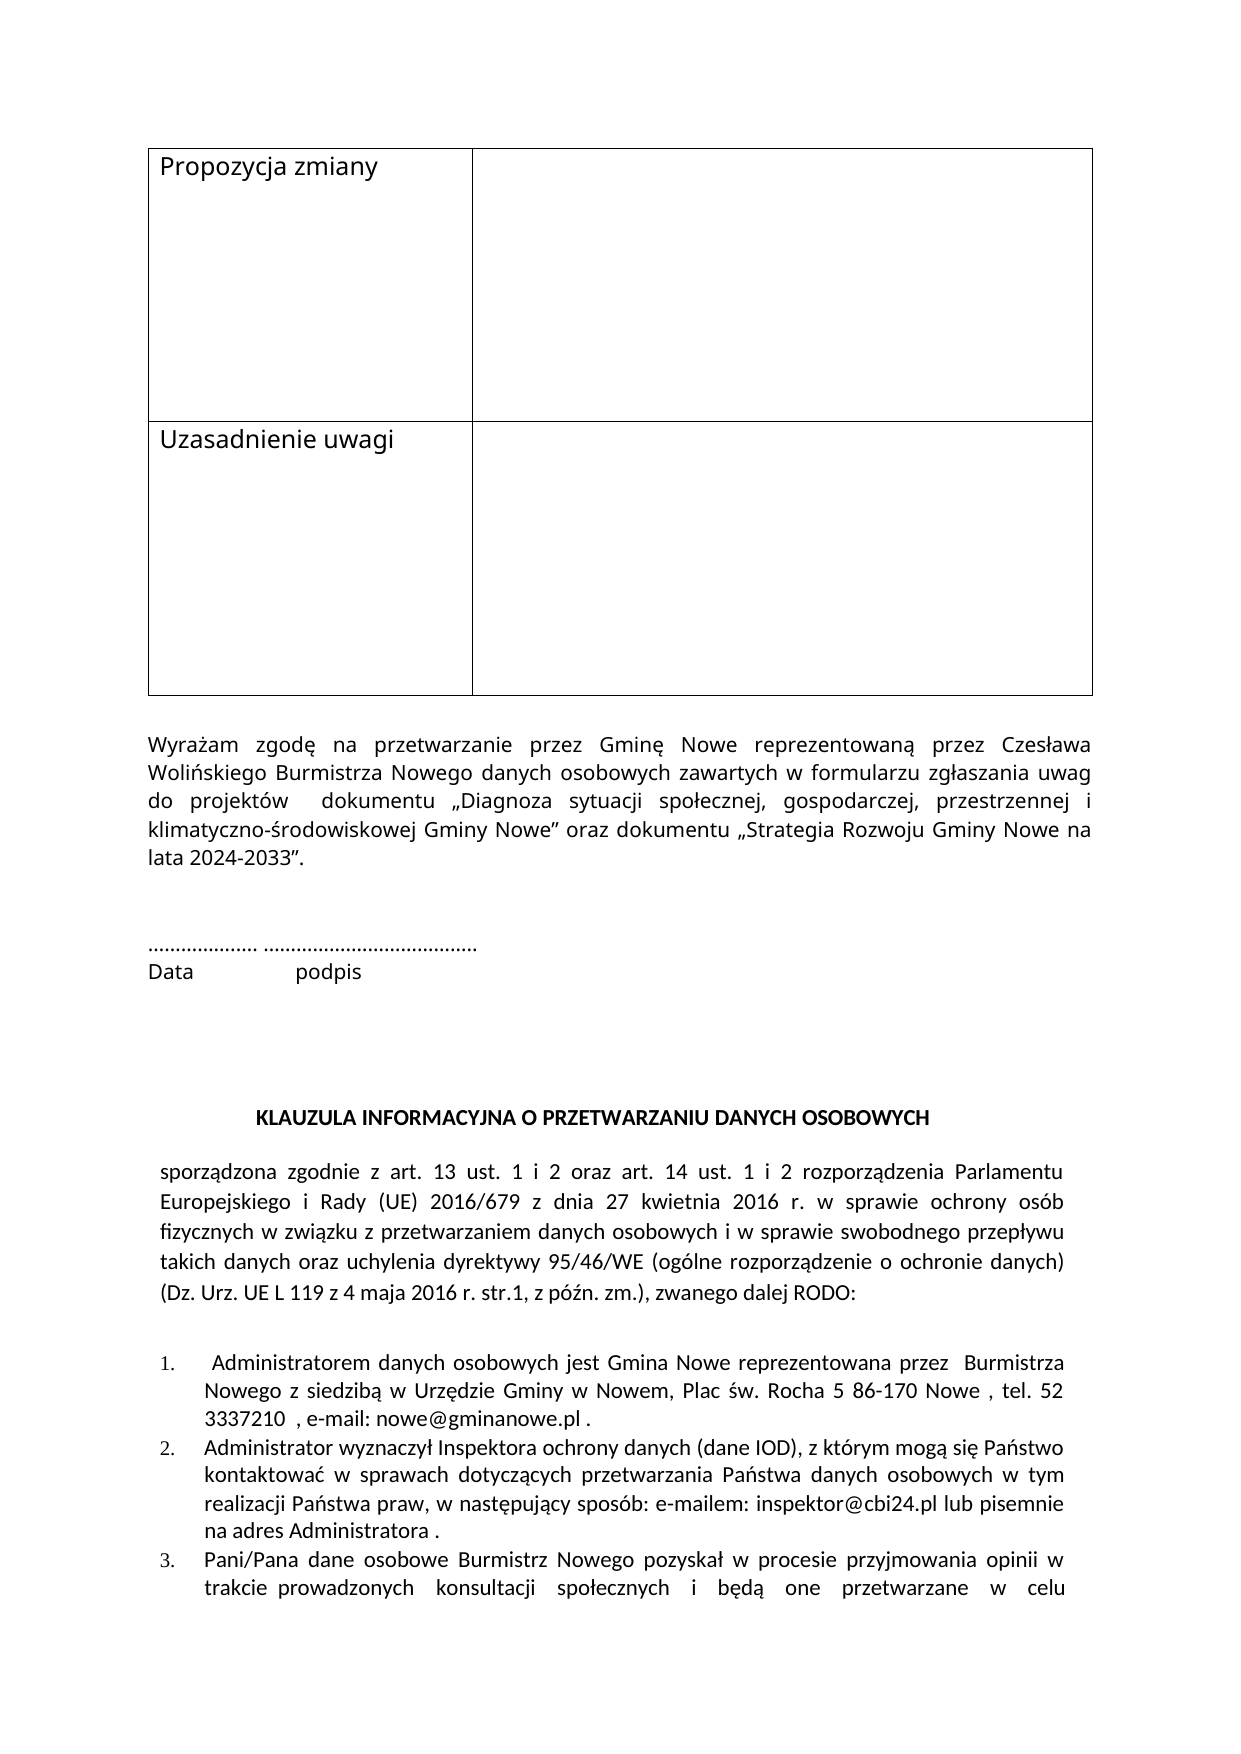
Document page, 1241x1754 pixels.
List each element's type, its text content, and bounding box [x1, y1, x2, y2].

text Data podpis [148, 957, 1093, 986]
text sporządzona zgodnie z art. 13 ust. 1 i 2 oraz art. 14 ust. 1 i 2 rozporządzenia Parlamentu Europejskiego i Rady (UE) 2016/679 z dnia 27 kwietnia 2016 r. w sprawie ochrony osób fizycznych w związku z przetwarzaniem danych osobowych i w sprawie swobodnego przepływu takich danych oraz uchylenia dyrektywy 95/46/WE (ogólne rozporządzenie o ochronie danych) (Dz. Urz. UE L 119 z 4 maja 2016 r. str.1, z późn. zm.), zwanego dalej RODO: [160, 1157, 1066, 1306]
text …………….…. …………….………………….. [148, 929, 1093, 957]
list Administratorem danych osobowych jest Gmina Nowe reprezentowana przez Burmistrza Nowego z siedzibą w Urzędzie Gminy w Nowem, Plac św. Rocha 5 86-170 Nowe , tel. 52 3337210 , e-mail: nowe@gminanowe.pl . [159, 1348, 1066, 1433]
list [159, 1545, 1066, 1601]
table_cell Uzasadnienie uwagi [149, 422, 472, 695]
text Wyrażam zgodę na przetwarzanie przez Gminę Nowe reprezentowaną przez Czesława Wolińskiego Burmistrza Nowego danych osobowych zawartych w formularzu zgłaszania uwag do projektów dokumentu „Diagnoza sytuacji społecznej, gospodarczej, przestrzennej i klimatyczno-środowiskowej Gminy Nowe” oraz dokumentu „Strategia Rozwoju Gminy Nowe na lata 2024-2033”. [148, 730, 1093, 872]
table_cell [473, 149, 1092, 421]
text KLAUZULA INFORMACYJNA O PRZETWARZANIU DANYCH OSOBOWYCH [256, 1103, 1093, 1131]
table_cell [473, 422, 1092, 695]
list Administrator wyznaczył Inspektora ochrony danych (dane IOD), z którym mogą się Państwo kontaktować w sprawach dotyczących przetwarzania Państwa danych osobowych w tym realizacji Państwa praw, w następujący sposób: e-mailem: inspektor@cbi24.pl lub pisemnie na adres Administratora . [159, 1433, 1066, 1545]
table_cell Propozycja zmiany [149, 149, 472, 421]
